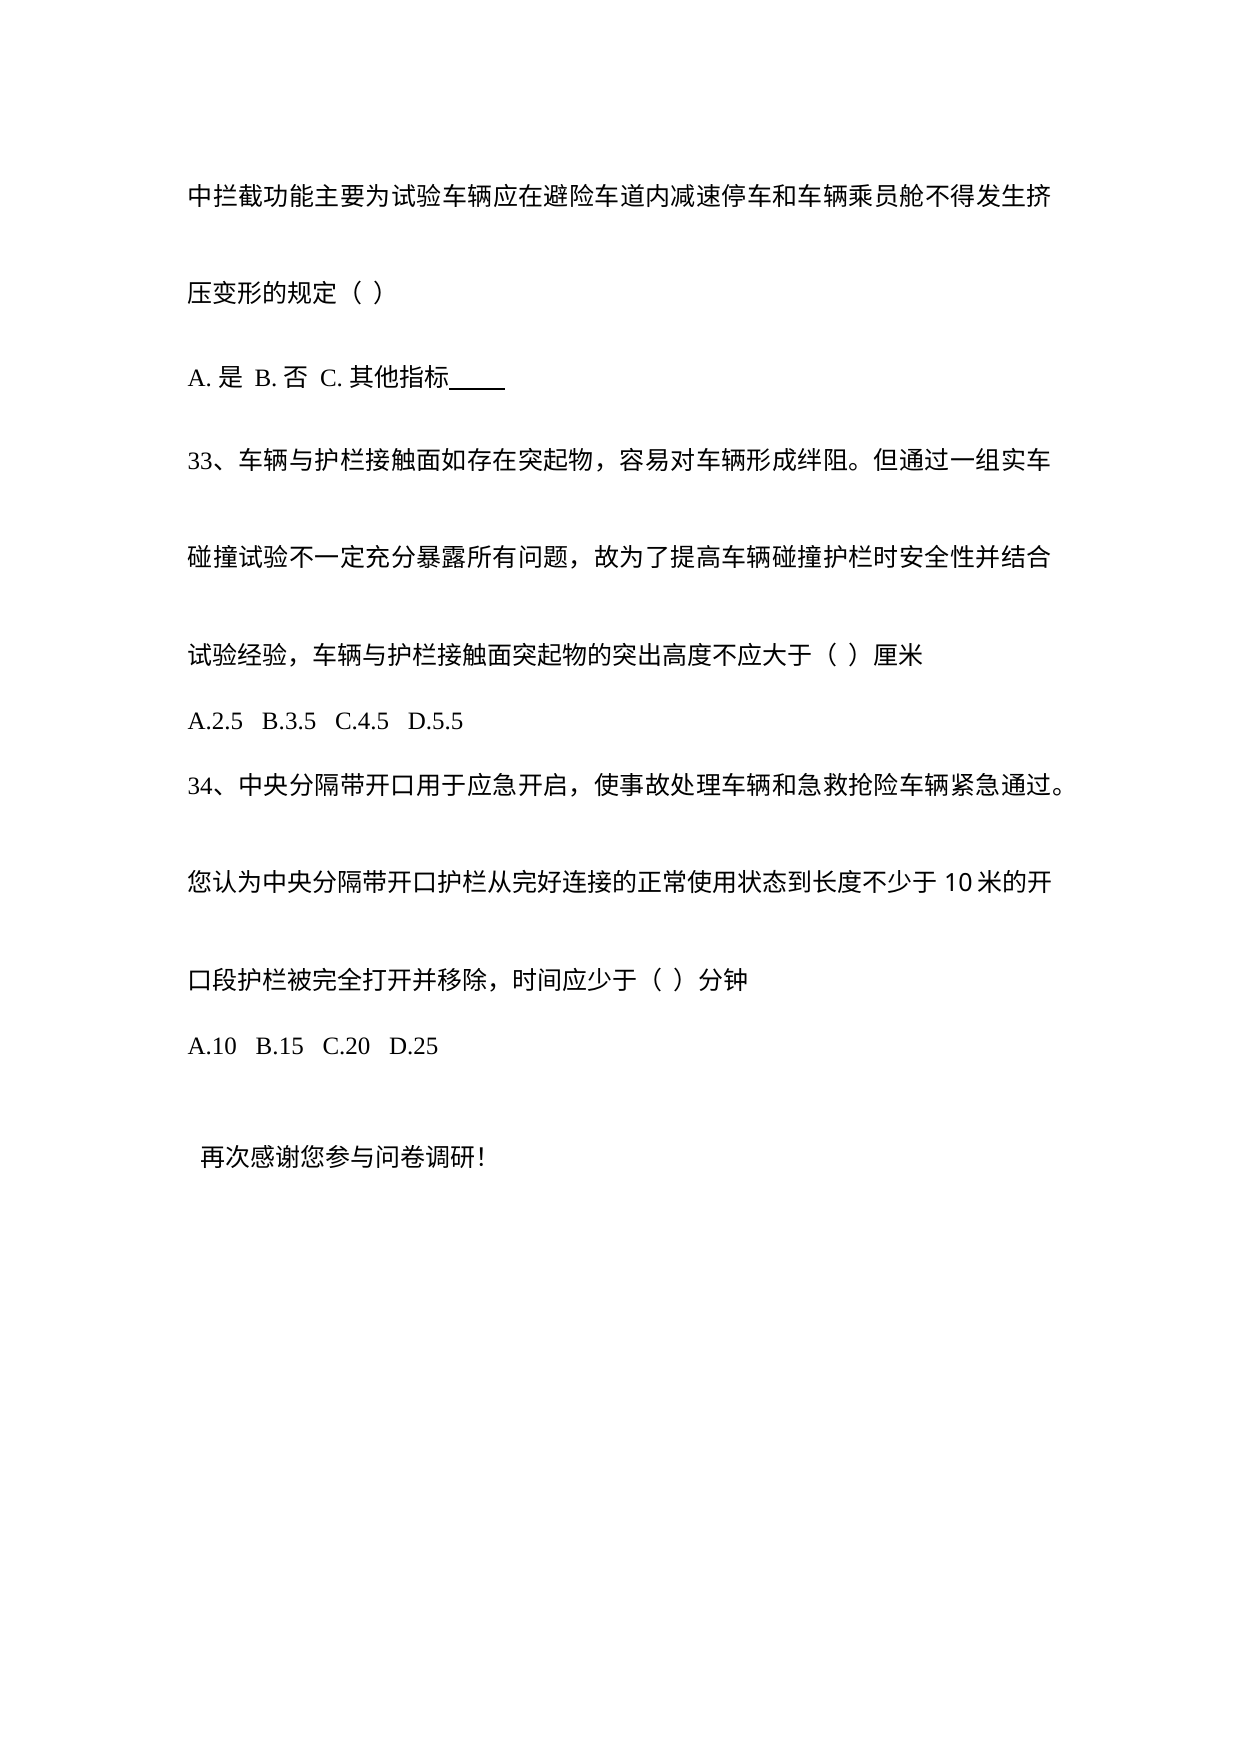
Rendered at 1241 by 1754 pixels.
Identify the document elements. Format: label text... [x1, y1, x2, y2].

text 33、车辆与护栏接触面如存在突起物，容易对车辆形成绊阻。但通过一组实车碰撞试验不一定充分暴露所有问题，故为了提高车辆碰撞护栏时安全性并结合试验经验，车辆与护栏接触面突起物的突出高度不应大于（ ）厘米 [187, 426, 1053, 686]
text A. 是 B. 否 C. 其他指标 [187, 343, 1053, 408]
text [187, 162, 1053, 324]
text A.10 B.15 C.20 D.25 [187, 1029, 1053, 1061]
text 再次感谢您参与问卷调研！ [187, 1123, 1053, 1188]
text A.2.5 B.3.5 C.4.5 D.5.5 [187, 704, 1053, 736]
text 34、中央分隔带开口用于应急开启，使事故处理车辆和急救抢险车辆紧急通过。您认为中央分隔带开口护栏从完好连接的正常使用状态到长度不少于10米的开口段护栏被完全打开并移除，时间应少于（ ）分钟 [187, 751, 1053, 1011]
